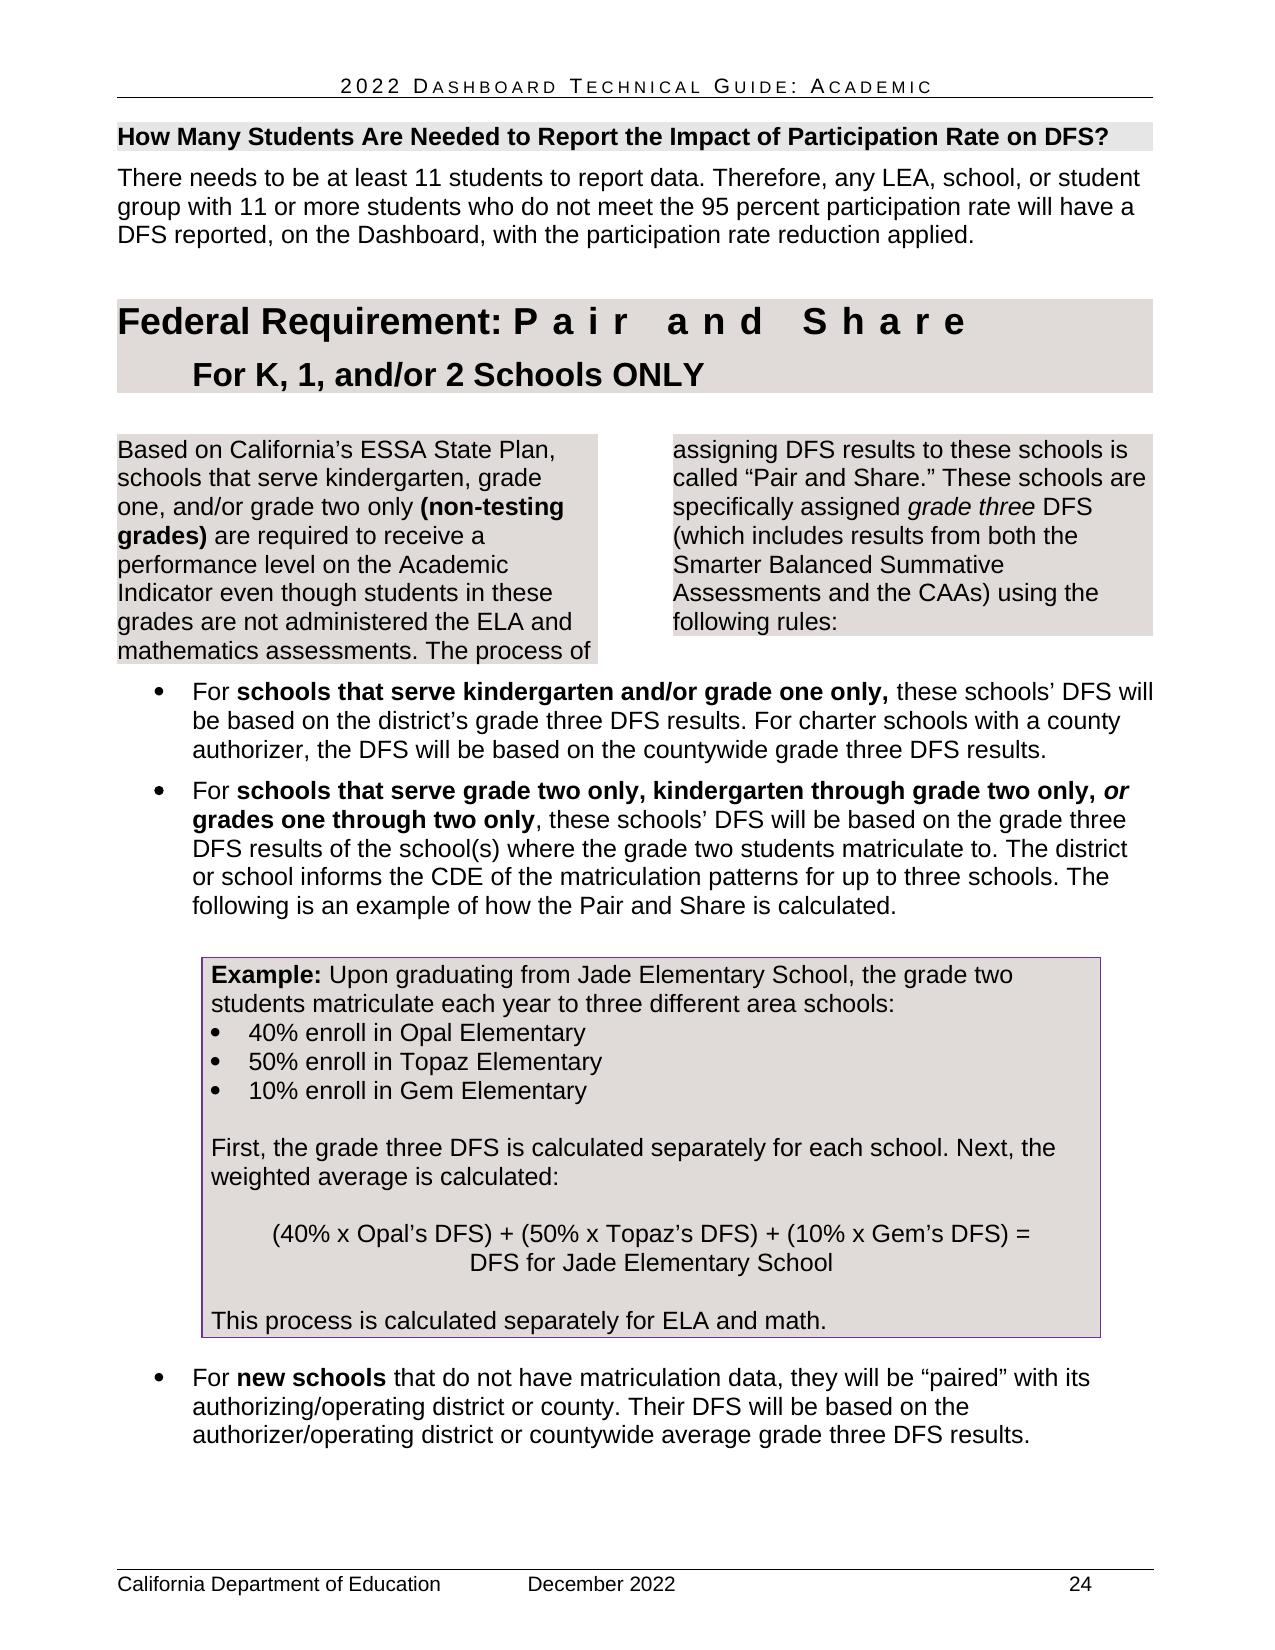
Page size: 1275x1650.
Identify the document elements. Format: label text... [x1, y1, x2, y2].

list For new schools that do not have matriculation data, they will be “paired” with its authorizing/operating district or county. Their DFS will be based on the authorizer/operating district or countywide average grade three DFS results. [154, 1363, 1153, 1449]
text Example: Upon graduating from Jade Elementary School, the grade two students matriculate each year to three different area schools: [203, 958, 1100, 1015]
list For schools that serve kindergarten and/or grade one only, these schools’ DFS will be based on the district’s grade three DFS results. For charter schools with a county authorizer, the DFS will be based on the countywide grade three DFS results. [154, 677, 1153, 763]
text First, the grade three DFS is calculated separately for each school. Next, the weighted average is calculated: [203, 1130, 1100, 1188]
text DFS for Jade Elementary School [203, 1245, 1100, 1274]
list For schools that serve grade two only, kindergarten through grade two only, or grades one through two only, these schools’ DFS will be based on the grade three DFS results of the school(s) where the grade two students matriculate to. The district or school informs the CDE of the matriculation patterns for up to three schools. The following is an example of how the Pair and Share is calculated. [154, 776, 1153, 920]
text For K, 1, and/or 2 Schools ONLY [117, 355, 1153, 393]
text (40% x Opal’s DFS) + (50% x Topaz’s DFS) + (10% x Gem’s DFS) = [203, 1216, 1100, 1245]
list 10% enroll in Gem Elementary [203, 1072, 1100, 1101]
list 40% enroll in Opal Elementary [203, 1015, 1100, 1044]
text Federal Requirement: Pair and Share [117, 299, 1153, 342]
list 50% enroll in Topaz Elementary [203, 1044, 1100, 1072]
text This process is calculated separately for ELA and math. [203, 1303, 1100, 1337]
subtitle How Many Students Are Needed to Report the Impact of Participation Rate on DFS? [117, 122, 1153, 151]
text There needs to be at least 11 students to report data. Therefore, any LEA, school, or student group with 11 or more students who do not meet the 95 percent participation rate will have a DFS reported, on the Dashboard, with the participation rate reduction applied. [117, 163, 1153, 249]
text Based on California’s ESSA State Plan, schools that serve kindergarten, grade one, and/or grade two only (non-testing grades) are required to receive a performance level on the Academic Indicator even though students in these grades are not administered the ELA and mathematics assessments. The process of assigning DFS results to these schools is called “Pair and Share.” These schools are specifically assigned grade three DFS (which includes results from both the Smarter Balanced Summative Assessments and the CAAs) using the following rules: [673, 434, 1153, 636]
text Based on California’s ESSA State Plan, schools that serve kindergarten, grade one, and/or grade two only (non-testing grades) are required to receive a performance level on the Academic Indicator even though students in these grades are not administered the ELA and mathematics assessments. The process of assigning DFS results to these schools is called “Pair and Share.” These schools are specifically assigned grade three DFS (which includes results from both the Smarter Balanced Summative Assessments and the CAAs) using the following rules: [117, 434, 598, 664]
